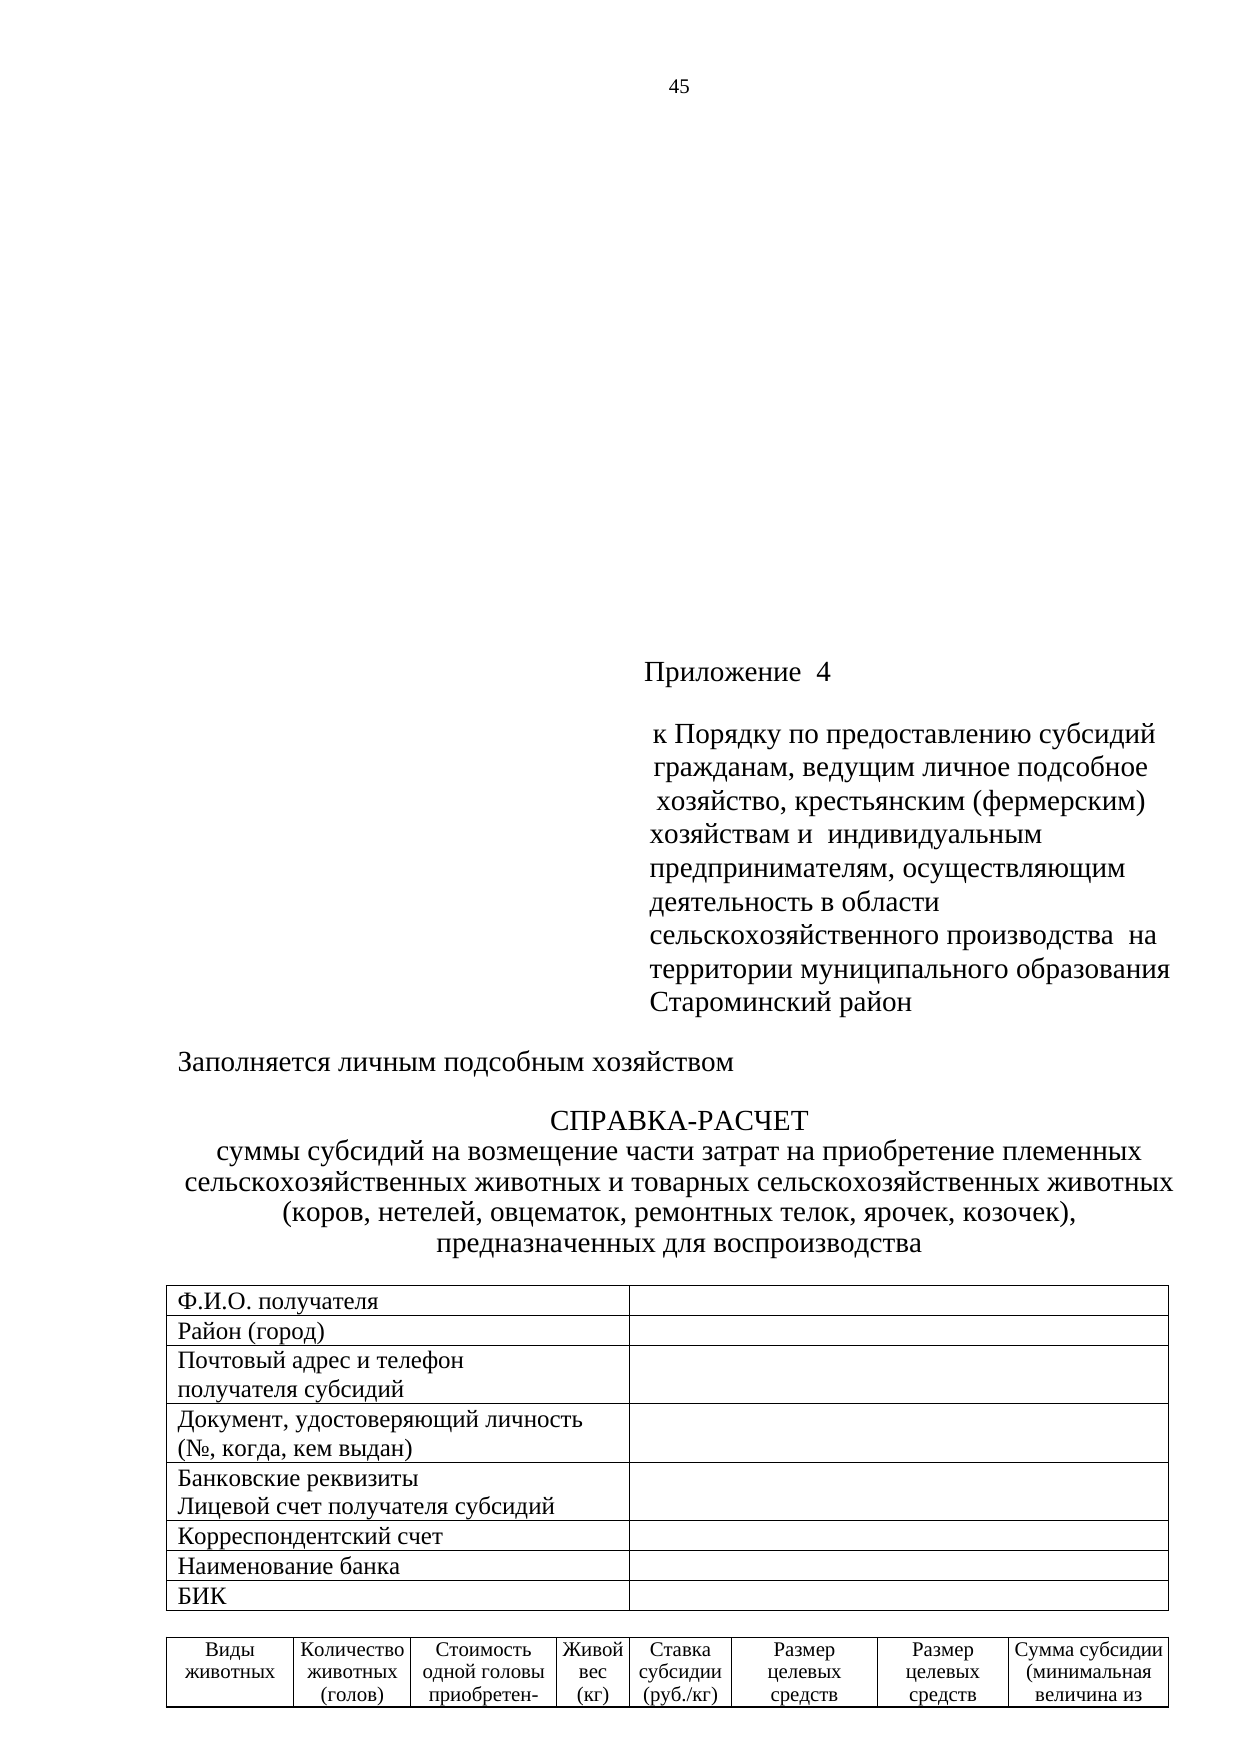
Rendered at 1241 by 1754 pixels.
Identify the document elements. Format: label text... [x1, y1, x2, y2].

table_header Живой вес (кг) [557, 1638, 629, 1706]
table_cell Район (город) [167, 1316, 629, 1344]
table_cell Банковские реквизиты Лицевой счет получателя субсидий [167, 1463, 629, 1520]
table_header [630, 1286, 1168, 1315]
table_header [411, 1638, 556, 1706]
text Староминский район [620, 984, 1181, 1018]
text деятельность в области [620, 884, 1181, 917]
table_cell [630, 1316, 1168, 1344]
table_cell Почтовый адрес и телефон получателя субсидий [167, 1346, 629, 1403]
table_cell [630, 1521, 1168, 1550]
table_cell [630, 1581, 1168, 1609]
table_header Виды животных [167, 1638, 293, 1706]
table_cell [630, 1404, 1168, 1462]
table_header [732, 1638, 877, 1706]
table_header Ф.И.О. получателя [167, 1286, 629, 1315]
table_cell БИК [167, 1581, 629, 1609]
text сельскохозяйственного производства на [620, 917, 1181, 951]
text предпринимателям, осуществляющим [620, 850, 1181, 884]
table_cell [630, 1551, 1168, 1580]
table_cell [630, 1346, 1168, 1403]
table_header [878, 1638, 1008, 1706]
table_cell Корреспондентский счет [167, 1521, 629, 1550]
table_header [1009, 1638, 1168, 1706]
text к Порядку по предоставлению субсидий гражданам, ведущим личное подсобное хозяйство, крестьянским (фермерским) [620, 716, 1181, 817]
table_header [294, 1638, 410, 1706]
text СПРАВКА-РАСЧЕТ [177, 1106, 1181, 1136]
text суммы субсидий на возмещение части затрат на приобретение племенных сельскохозяйственных животных и товарных сельскохозяйственных животных (коров, нетелей, овцематок, ремонтных телок, ярочек, козочек), предназначенных для воспроизводства [177, 1136, 1181, 1259]
text Приложение 4 [177, 654, 1181, 687]
text хозяйствам и индивидуальным [620, 817, 1181, 850]
table_cell Наименование банка [167, 1551, 629, 1580]
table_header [630, 1638, 731, 1706]
table_cell [630, 1463, 1168, 1520]
table_cell Документ, удостоверяющий личность (№, когда, кем выдан) [167, 1404, 629, 1462]
text Заполняется личным подсобным хозяйством [177, 1047, 1181, 1077]
text территории муниципального образования [620, 951, 1181, 984]
